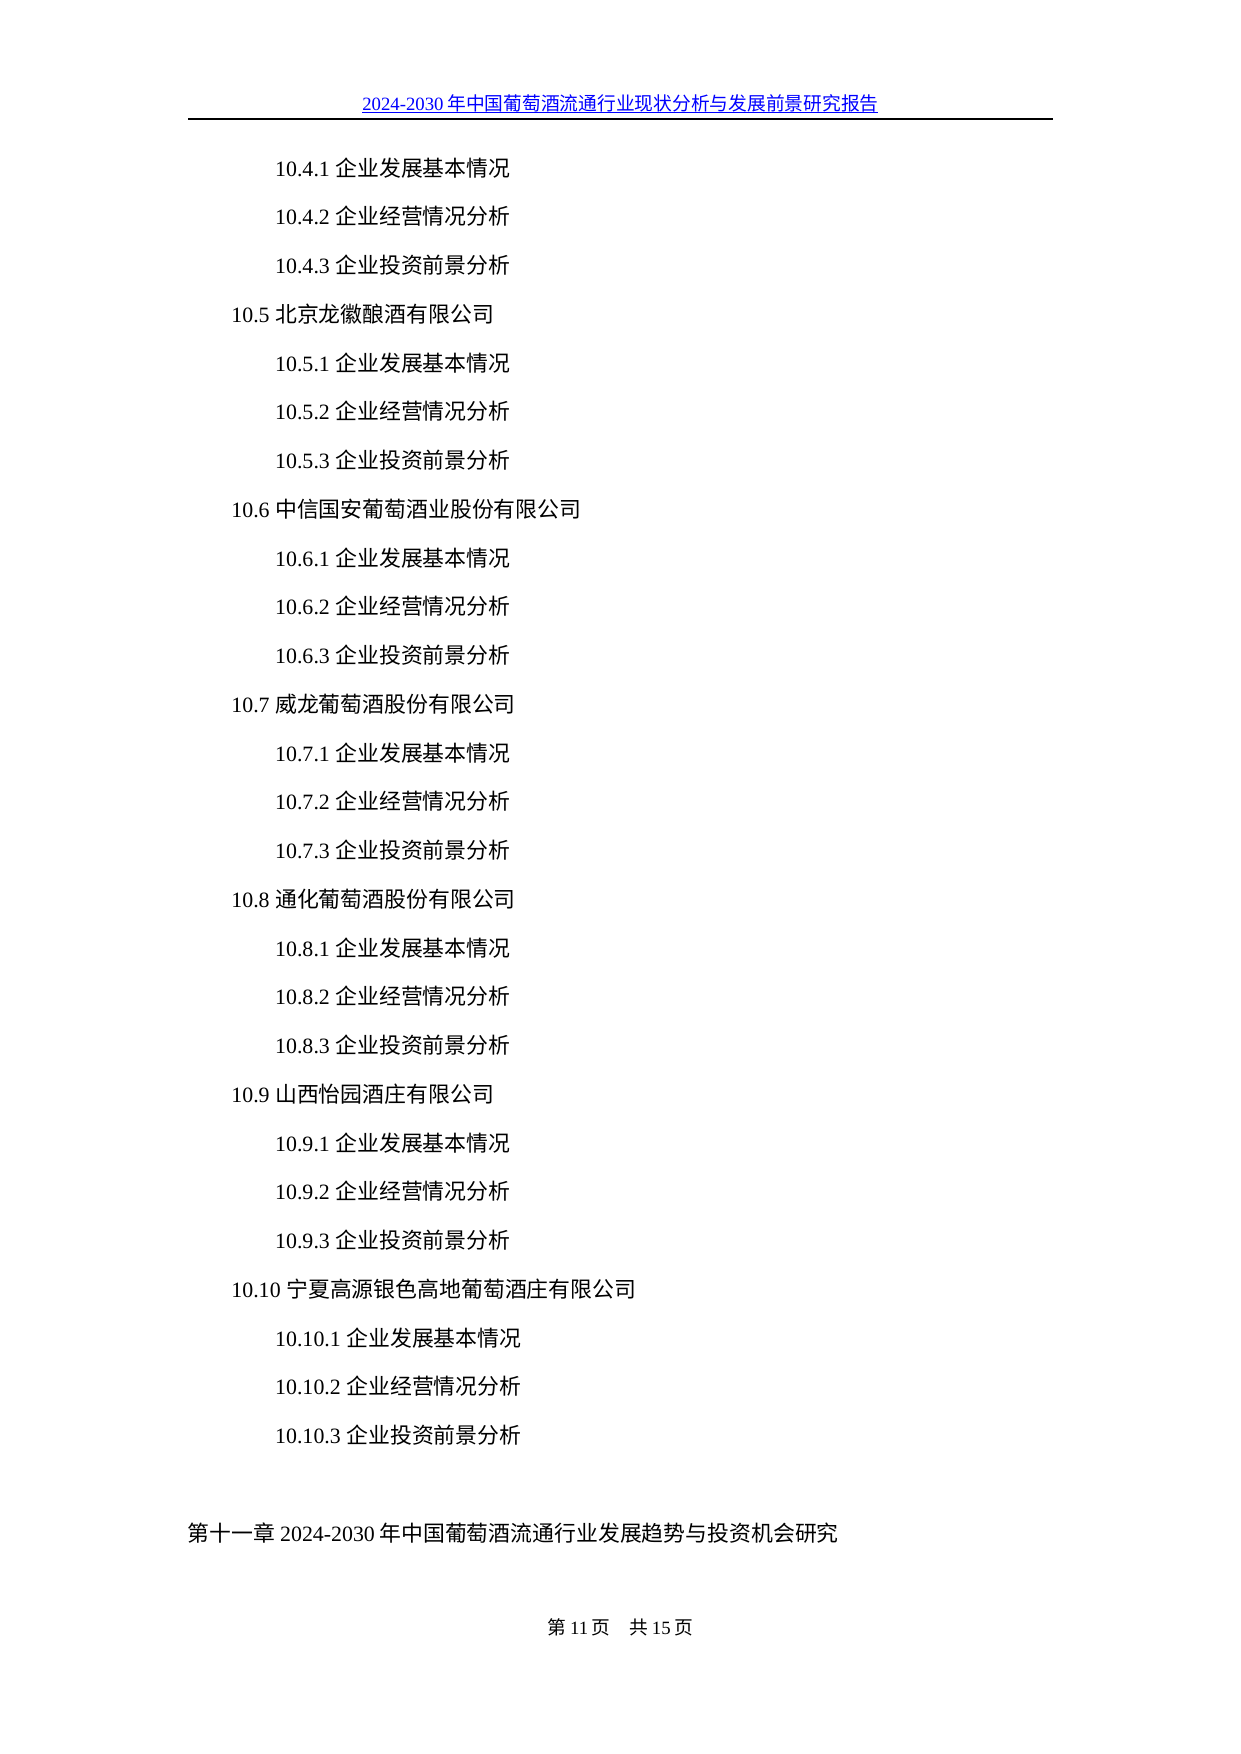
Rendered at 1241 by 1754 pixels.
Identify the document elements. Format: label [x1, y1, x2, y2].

text [187, 150, 1053, 1548]
